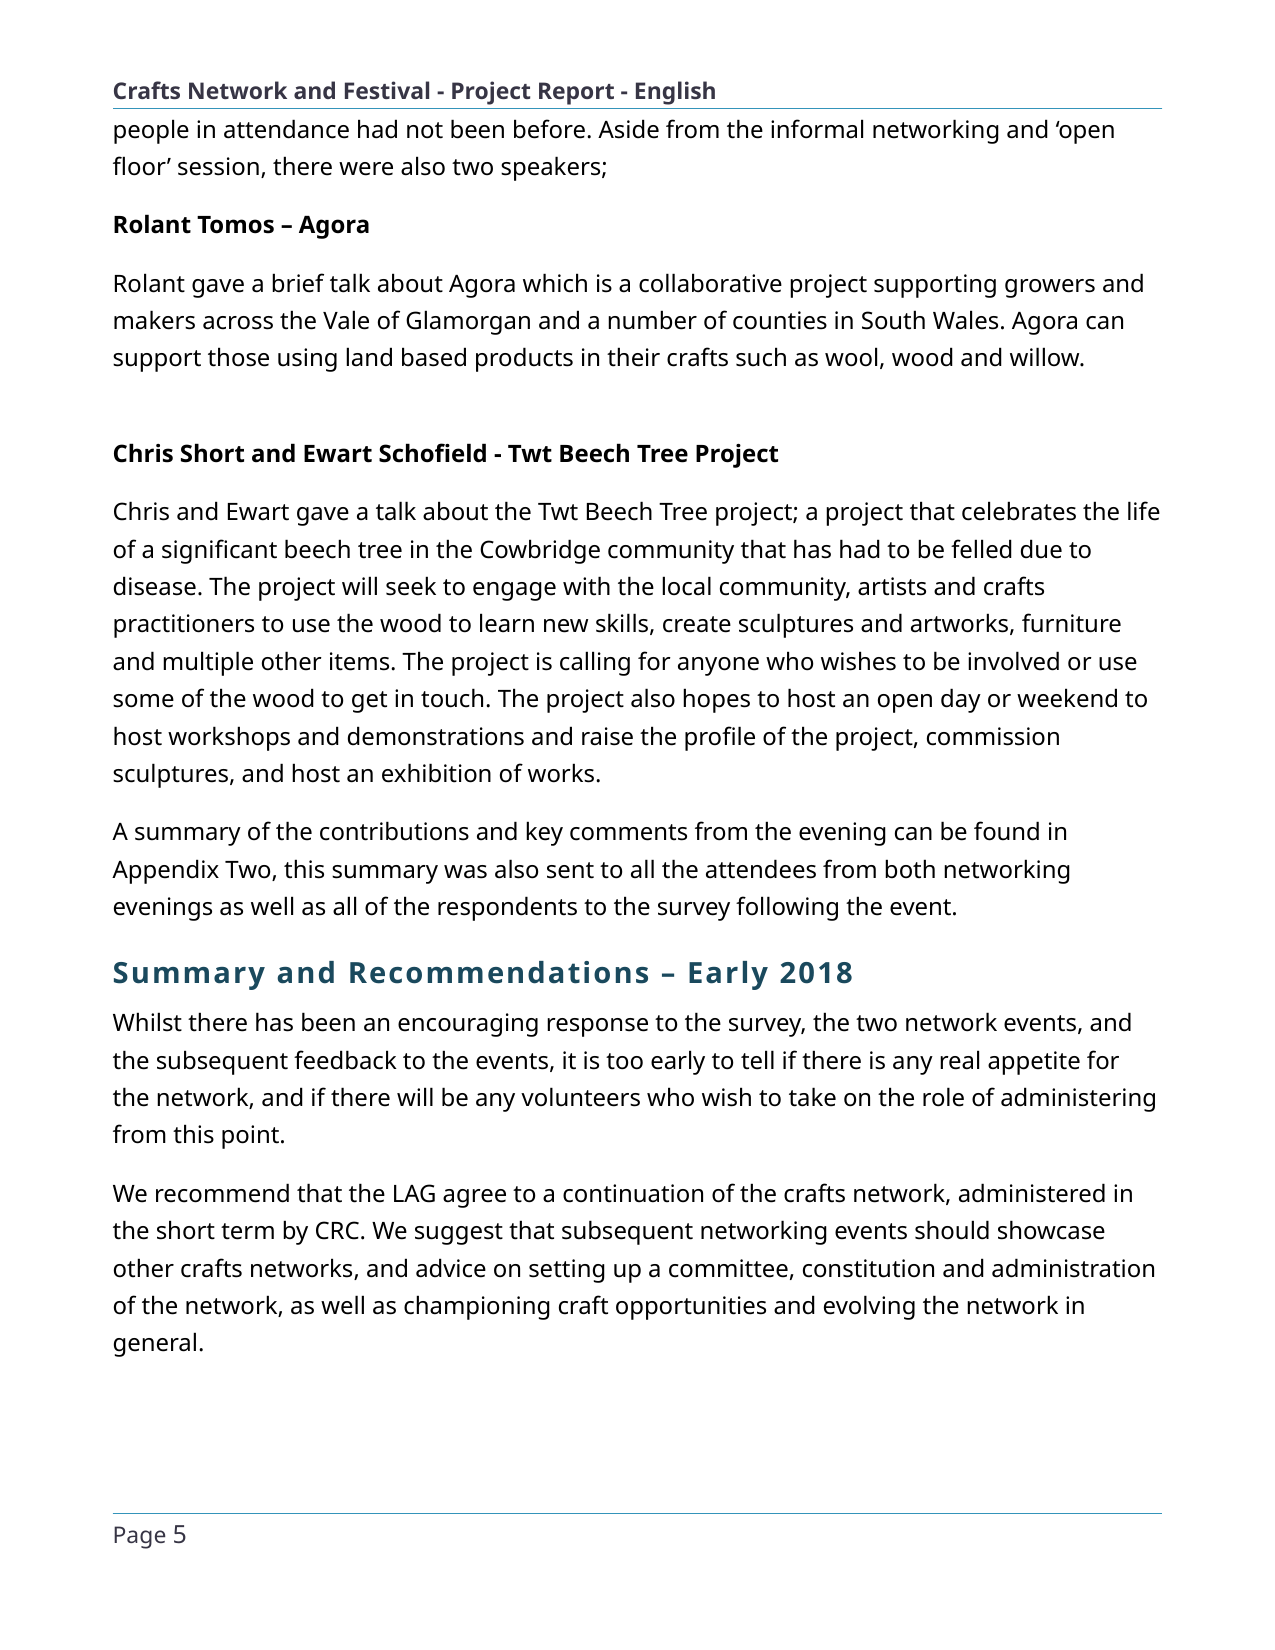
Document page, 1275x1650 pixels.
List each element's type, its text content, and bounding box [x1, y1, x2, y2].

subtitle Summary and Recommendations – Early 2018 [112, 952, 1162, 992]
text Whilst there has been an encouraging response to the survey, the two network events, and the subsequent feedback to the events, it is too early to tell if there is any real appetite for the network, and if there will be any volunteers who wish to take on the role of administering from this point. [112, 1006, 1162, 1151]
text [112, 112, 1162, 182]
text A summary of the contributions and key comments from the evening can be found in Appendix Two, this summary was also sent to all the attendees from both networking evenings as well as all of the respondents to the survey following the event. [112, 815, 1162, 922]
text Rolant Tomos – Agora [112, 208, 1162, 241]
text Rolant gave a brief talk about Agora which is a collaborative project supporting growers and makers across the Vale of Glamorgan and a number of counties in South Wales. Agora can support those using land based products in their crafts such as wool, wood and willow. [112, 266, 1162, 374]
text Chris Short and Ewart Schofield - Twt Beech Tree Project [112, 437, 1162, 469]
text Chris and Ewart gave a talk about the Twt Beech Tree project; a project that celebrates the life of a significant beech tree in the Cowbridge community that has had to be felled due to disease. The project will seek to engage with the local community, artists and crafts practitioners to use the wood to learn new skills, create sculptures and artworks, furniture and multiple other items. The project is calling for anyone who wishes to be involved or use some of the wood to get in touch. The project also hopes to host an open day or weekend to host workshops and demonstrations and raise the profile of the project, commission sculptures, and host an exhibition of works. [112, 495, 1162, 789]
text We recommend that the LAG agree to a continuation of the crafts network, administered in the short term by CRC. We suggest that subsequent networking events should showcase other crafts networks, and advice on setting up a committee, constitution and administration of the network, as well as championing craft opportunities and evolving the network in general. [112, 1177, 1162, 1359]
